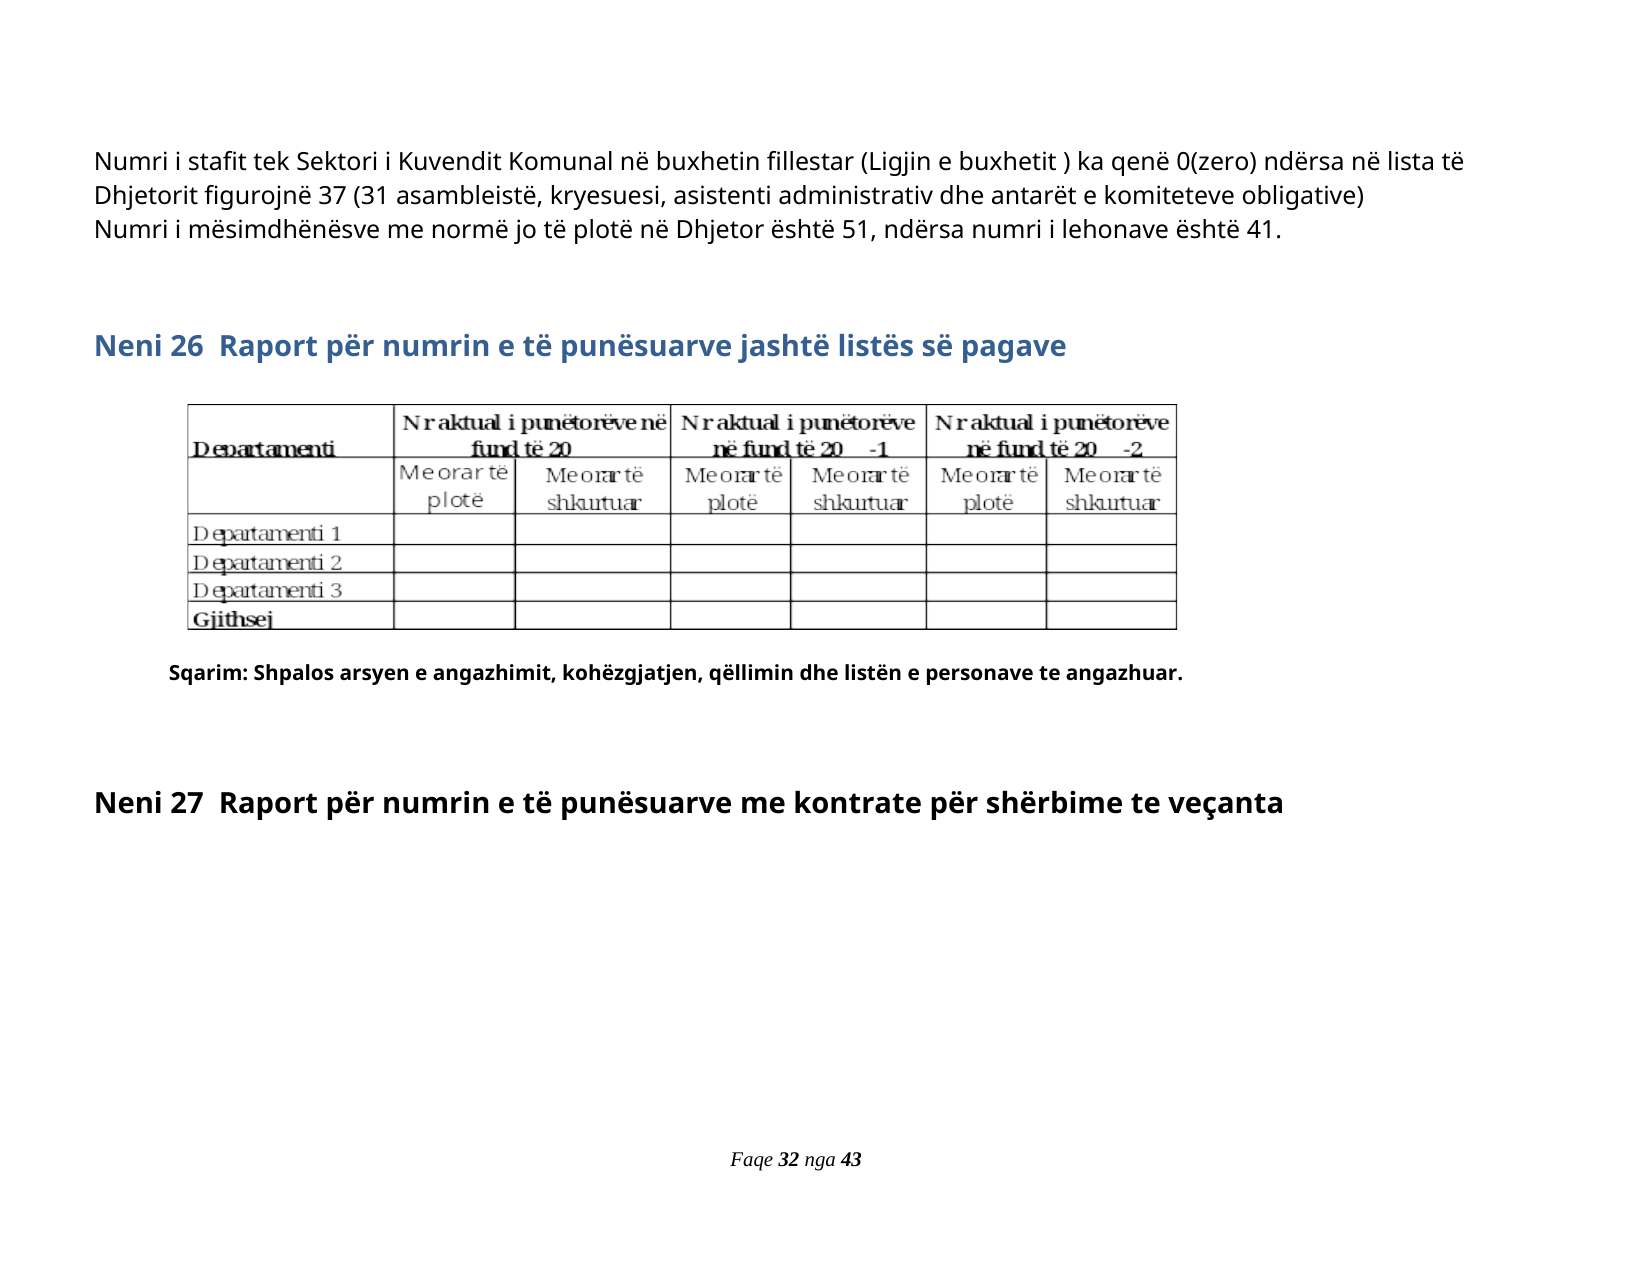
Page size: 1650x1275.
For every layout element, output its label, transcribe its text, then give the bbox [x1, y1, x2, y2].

text Neni 27 Raport për numrin e të punësuarve me kontrate për shërbime te veçanta [94, 783, 1500, 822]
text Neni 26 Raport për numrin e të punësuarve jashtë listës së pagave [94, 325, 1500, 365]
text Numri i stafit tek Sektori i Kuvendit Komunal në buxhetin fillestar (Ligjin e buxhetit ) ka qenë 0(zero) ndërsa në lista të Dhjetorit figurojnë 37 (31 asambleistë, kryesuesi, asistenti administrativ dhe antarët e komiteteve obligative) [94, 143, 1500, 212]
text Numri i mësimdhënësve me normë jo të plotë në Dhjetor është 51, ndërsa numri i lehonave është 41. [94, 212, 1500, 246]
text Sqarim: Shpalos arsyen e angazhimit, kohëzgjatjen, qëllimin dhe listën e personave te angazhuar. [94, 658, 1500, 686]
